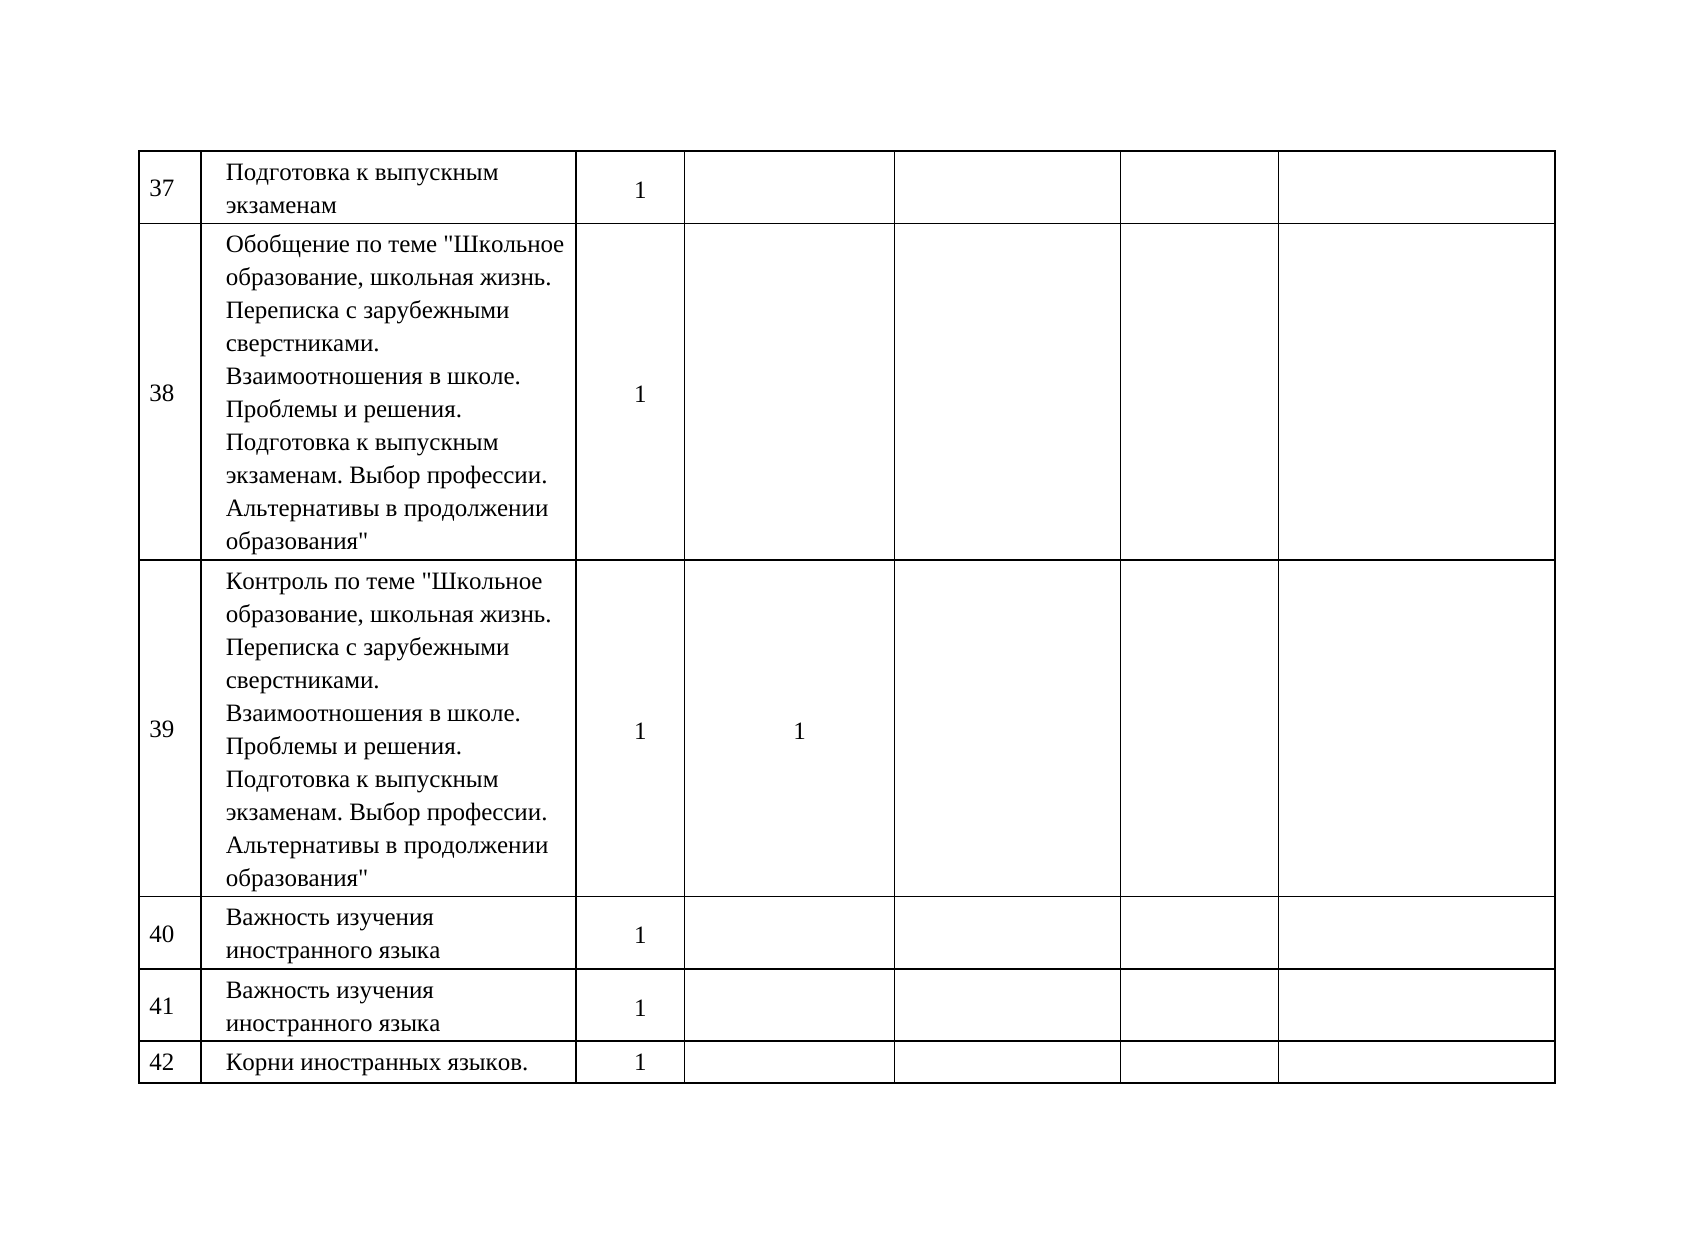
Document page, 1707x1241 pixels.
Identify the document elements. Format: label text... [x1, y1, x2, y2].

table_cell 38 [140, 224, 200, 559]
table_cell [1279, 970, 1554, 1040]
table_cell Обобщение по теме "Школьное образование, школьная жизнь. Переписка с зарубежными сверстниками. Взаимоотношения в школе. Проблемы и решения. Подготовка к выпускным экзаменам. Выбор профессии. Альтернативы в продолжении образования" [202, 224, 575, 559]
table_cell [895, 1042, 1120, 1082]
table_cell 40 [140, 897, 200, 968]
table_cell 37 [140, 152, 200, 222]
table_cell 1 [577, 224, 684, 559]
table_cell [685, 1042, 894, 1082]
table_cell [1121, 897, 1278, 968]
table_cell 1 [685, 561, 894, 896]
table_cell [1121, 1042, 1278, 1082]
table_cell [685, 970, 894, 1040]
table_cell [1121, 561, 1278, 896]
table_cell 1 [577, 561, 684, 896]
table_cell [1121, 224, 1278, 559]
table_cell [895, 897, 1120, 968]
table_cell [1121, 970, 1278, 1040]
table_cell [895, 561, 1120, 896]
table_cell [895, 224, 1120, 559]
table_cell 1 [577, 970, 684, 1040]
table_cell [895, 152, 1120, 222]
table_cell [685, 897, 894, 968]
table_cell Важность изучения иностранного языка [202, 970, 575, 1040]
table_cell Важность изучения иностранного языка [202, 897, 575, 968]
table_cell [202, 1042, 575, 1082]
table_cell 42 [140, 1042, 200, 1082]
table_cell [1279, 224, 1554, 559]
table_cell Контроль по теме "Школьное образование, школьная жизнь. Переписка с зарубежными сверстниками. Взаимоотношения в школе. Проблемы и решения. Подготовка к выпускным экзаменам. Выбор профессии. Альтернативы в продолжении образования" [202, 561, 575, 896]
table_cell 1 [577, 897, 684, 968]
table_cell [1279, 1042, 1554, 1082]
table_cell [685, 152, 894, 222]
table_cell [1279, 152, 1554, 222]
table_cell 39 [140, 561, 200, 896]
table_cell 1 [577, 1042, 684, 1082]
table_cell [685, 224, 894, 559]
table_cell [895, 970, 1120, 1040]
table_cell Подготовка к выпускным экзаменам [202, 152, 575, 222]
table_cell [1279, 897, 1554, 968]
table_cell 1 [577, 152, 684, 222]
table_cell [1279, 561, 1554, 896]
table_cell 41 [140, 970, 200, 1040]
table_cell [1121, 152, 1278, 222]
